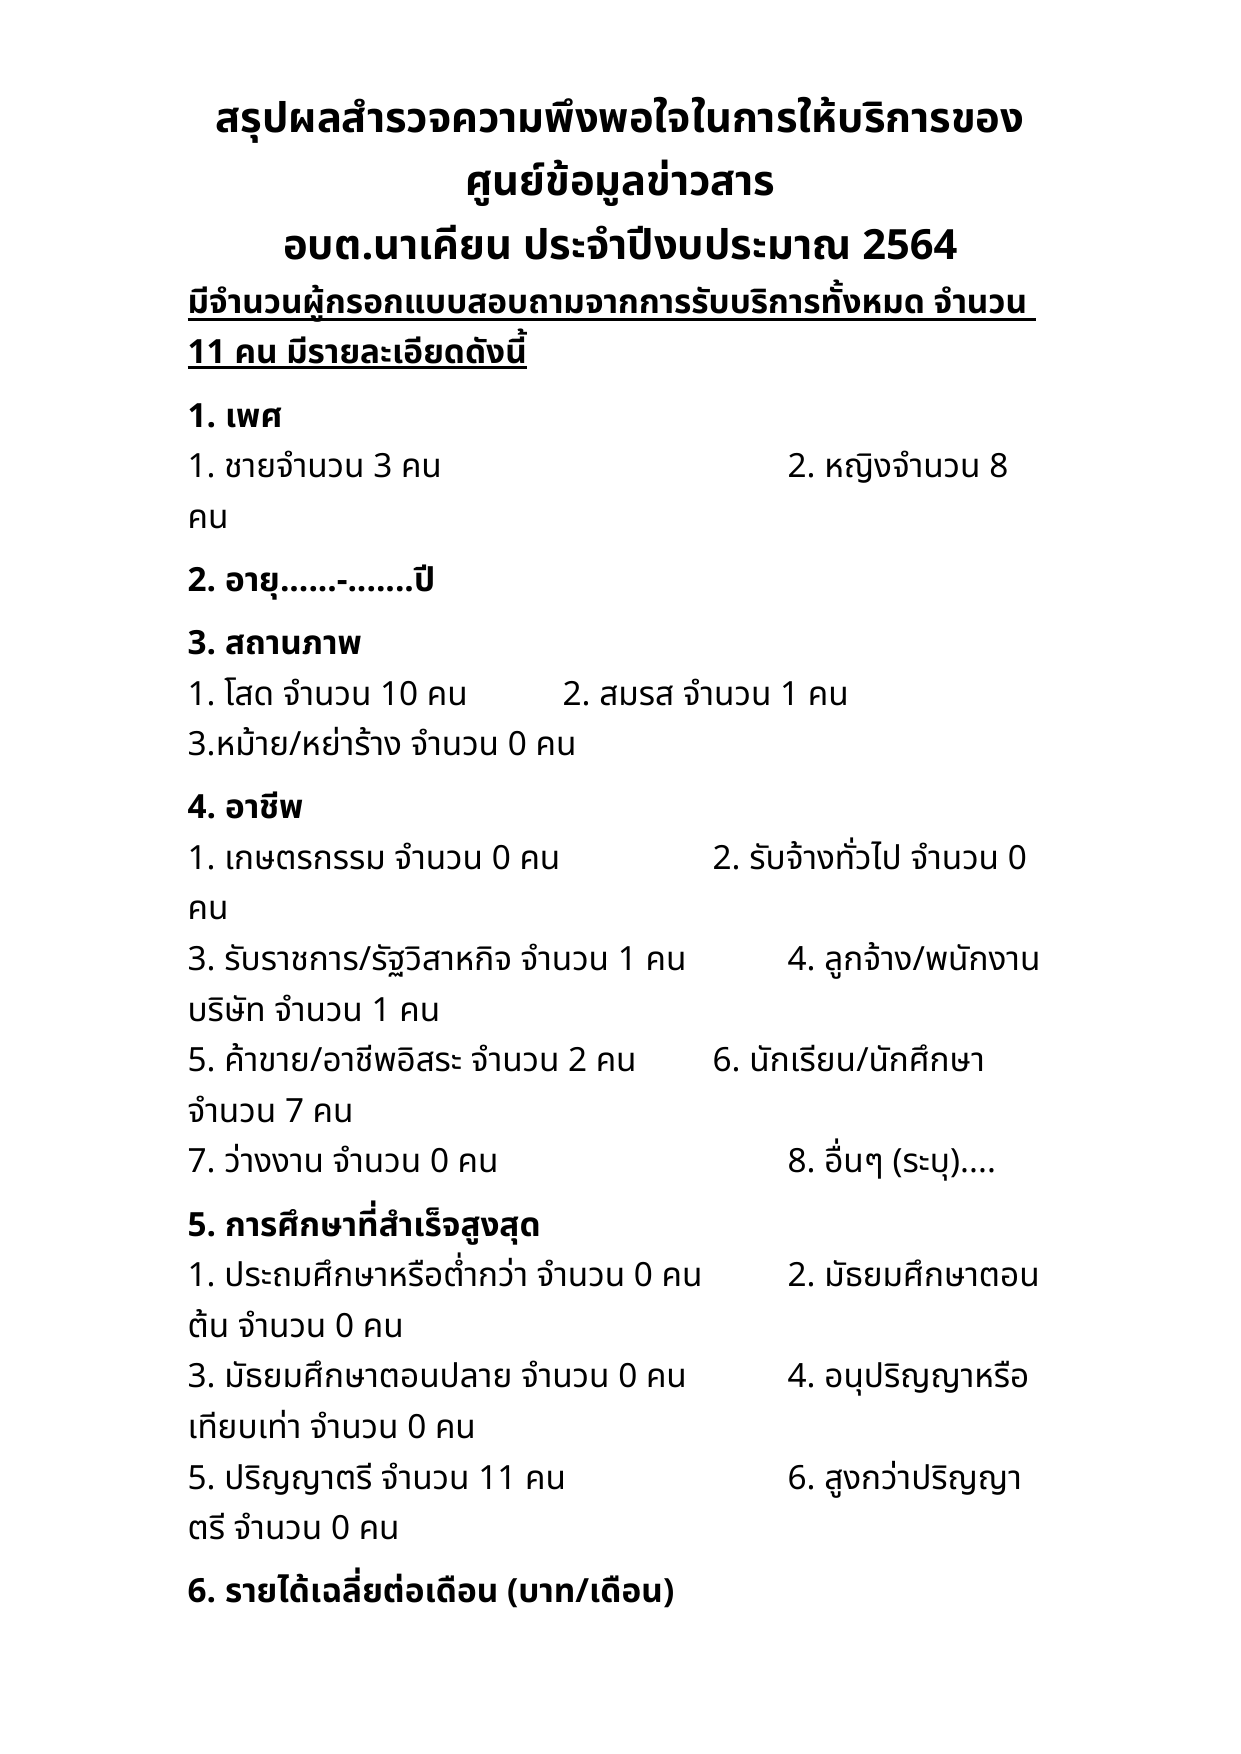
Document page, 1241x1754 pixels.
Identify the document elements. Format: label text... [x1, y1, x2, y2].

text 5. ค้าขาย/อาชีพอิสระ จำนวน 2 คน 6. นักเรียน/นักศึกษา จำนวน 7 คน [187, 1036, 1053, 1137]
text 3. สถานภาพ [187, 619, 1053, 669]
text อบต.นาเคียน ประจำปีงบประมาณ 2564 [187, 214, 1053, 278]
text 5. การศึกษาที่สำเร็จสูงสุด [187, 1200, 1053, 1251]
text 7. ว่างงาน จำนวน 0 คน 8. อื่นๆ (ระบุ).... [187, 1137, 1053, 1188]
text 1. เพศ [187, 391, 1053, 442]
text 1. ประถมศึกษาหรือต่ำกว่า จำนวน 0 คน 2. มัธยมศึกษาตอนต้น จำนวน 0 คน [187, 1251, 1053, 1352]
text สรุปผลสำรวจความพึงพอใจในการให้บริการของศูนย์ข้อมูลข่าวสาร [187, 89, 1053, 214]
text 6. รายได้เฉลี่ยต่อเดือน (บาท/เดือน) [187, 1567, 1053, 1618]
text 2. อายุ......-.......ปี [187, 556, 1053, 606]
text 1. เกษตรกรรม จำนวน 0 คน 2. รับจ้างทั่วไป จำนวน 0 คน [187, 834, 1053, 935]
text 4. อาชีพ [187, 783, 1053, 834]
text 3. มัธยมศึกษาตอนปลาย จำนวน 0 คน 4. อนุปริญญาหรือเทียบเท่า จำนวน 0 คน [187, 1352, 1053, 1453]
text 1. โสด จำนวน 10 คน 2. สมรส จำนวน 1 คน 3.หม้าย/หย่าร้าง จำนวน 0 คน [187, 669, 1053, 771]
text 5. ปริญญาตรี จำนวน 11 คน 6. สูงกว่าปริญญาตรี จำนวน 0 คน [187, 1453, 1053, 1555]
text 1. ชายจำนวน 3 คน 2. หญิงจำนวน 8 คน [187, 442, 1053, 543]
text 3. รับราชการ/รัฐวิสาหกิจ จำนวน 1 คน 4. ลูกจ้าง/พนักงานบริษัท จำนวน 1 คน [187, 935, 1053, 1036]
text มีจำนวนผู้กรอกแบบสอบถามจากการรับบริการทั้งหมด จำนวน 11 คน มีรายละเอียดดังนี้ [187, 278, 1053, 379]
